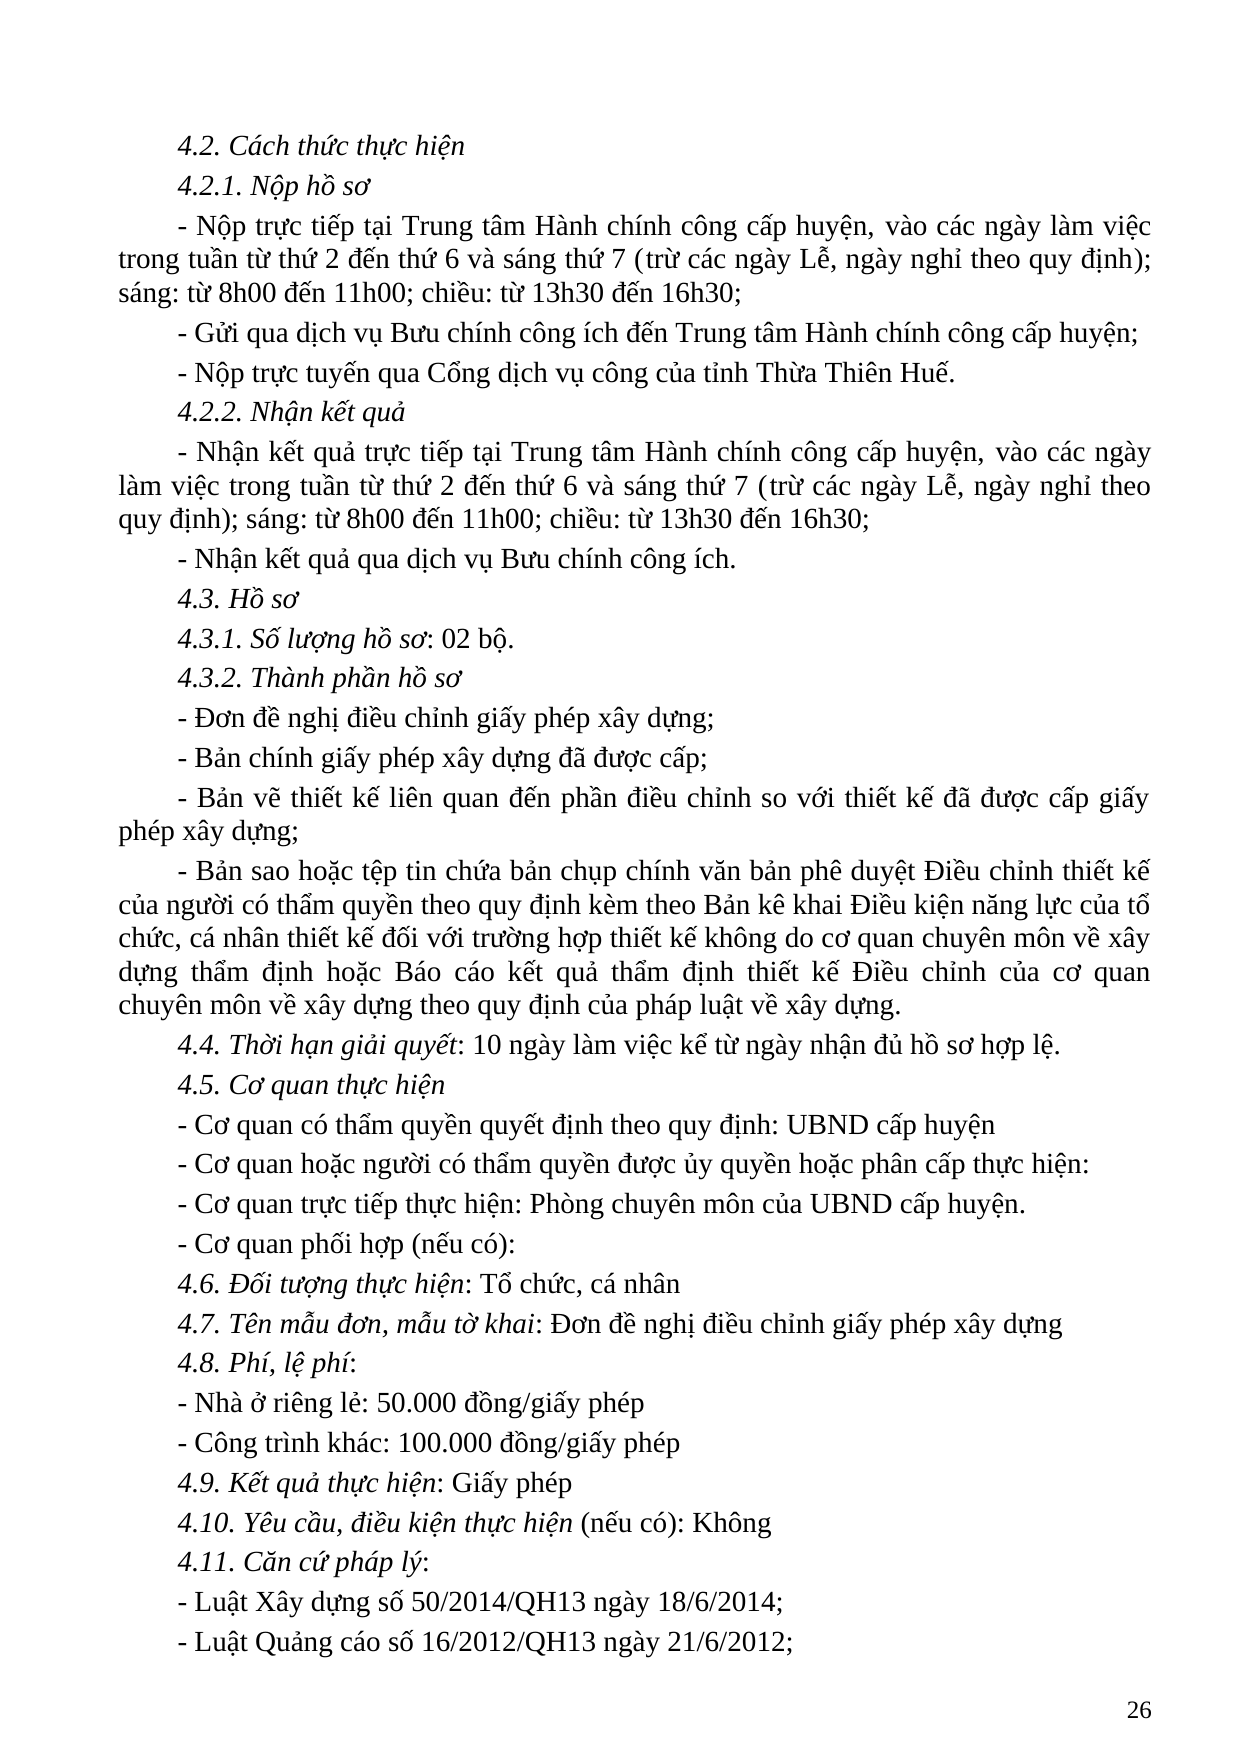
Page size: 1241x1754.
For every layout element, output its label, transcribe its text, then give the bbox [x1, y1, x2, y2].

text - Cơ quan có thẩm quyền quyết định theo quy định: UBND cấp huyện [118, 1107, 1152, 1140]
text 4.4. Thời hạn giải quyết: 10 ngày làm việc kể từ ngày nhận đủ hồ sơ hợp lệ. [118, 1027, 1152, 1061]
text 4.6. Đối tượng thực hiện: Tổ chức, cá nhân [118, 1266, 1152, 1299]
text 4.5. Cơ quan thực hiện [118, 1067, 1152, 1101]
text - Nộp trực tiếp tại Trung tâm Hành chính công cấp huyện, vào các ngày làm việc trong tuần từ thứ 2 đến thứ 6 và sáng thứ 7 (trừ các ngày Lễ, ngày nghỉ theo quy định); sáng: từ 8h00 đến 11h00; chiều: từ 13h30 đến 16h30; [118, 208, 1152, 309]
text 4.7. Tên mẫu đơn, mẫu tờ khai: Đơn đề nghị điều chỉnh giấy phép xây dựng [118, 1306, 1152, 1339]
text - Gửi qua dịch vụ Bưu chính công ích đến Trung tâm Hành chính công cấp huyện; [118, 315, 1152, 348]
text 4.10. Yêu cầu, điều kiện thực hiện (nếu có): Không [118, 1505, 1152, 1538]
text - Nhà ở riêng lẻ: 50.000 đồng/giấy phép [118, 1385, 1152, 1419]
text - Cơ quan trực tiếp thực hiện: Phòng chuyên môn của UBND cấp huyện. [118, 1186, 1152, 1220]
text - Luật Quảng cáo số 16/2012/QH13 ngày 21/6/2012; [118, 1624, 1152, 1658]
text 4.3.1. Số lượng hồ sơ: 02 bộ. [118, 621, 1152, 654]
text - Cơ quan phối hợp (nếu có): [118, 1226, 1152, 1260]
text 4.9. Kết quả thực hiện: Giấy phép [118, 1465, 1152, 1498]
text 4.3. Hồ sơ [118, 581, 1152, 614]
text 4.11. Căn cứ pháp lý: [118, 1544, 1152, 1578]
text - Cơ quan hoặc người có thẩm quyền được ủy quyền hoặc phân cấp thực hiện: [118, 1147, 1152, 1180]
text - Nhận kết quả qua dịch vụ Bưu chính công ích. [118, 541, 1152, 575]
text - Đơn đề nghị điều chỉnh giấy phép xây dựng; [118, 700, 1152, 734]
text 4.2. Cách thức thực hiện [118, 128, 1152, 162]
text 4.2.2. Nhận kết quả [118, 394, 1152, 428]
text 4.3.2. Thành phần hồ sơ [118, 661, 1152, 694]
text - Nộp trực tuyến qua Cổng dịch vụ công của tỉnh Thừa Thiên Huế. [118, 355, 1152, 388]
text 4.2.1. Nộp hồ sơ [118, 168, 1152, 202]
text - Bản chính giấy phép xây dựng đã được cấp; [118, 740, 1152, 774]
text - Bản sao hoặc tệp tin chứa bản chụp chính văn bản phê duyệt Điều chỉnh thiết kế của người có thẩm quyền theo quy định kèm theo Bản kê khai Điều kiện năng lực của tổ chức, cá nhân thiết kế đối với trường hợp thiết kế không do cơ quan chuyên môn về xây dựng thẩm định hoặc Báo cáo kết quả thẩm định thiết kế Điều chỉnh của cơ quan chuyên môn về xây dựng theo quy định của pháp luật về xây dựng. [118, 853, 1152, 1021]
text 4.8. Phí, lệ phí: [118, 1346, 1152, 1379]
text - Luật Xây dựng số 50/2014/QH13 ngày 18/6/2014; [118, 1584, 1152, 1618]
text - Bản vẽ thiết kế liên quan đến phần điều chỉnh so với thiết kế đã được cấp giấy phép xây dựng; [118, 780, 1152, 847]
text - Công trình khác: 100.000 đồng/giấy phép [118, 1425, 1152, 1459]
text - Nhận kết quả trực tiếp tại Trung tâm Hành chính công cấp huyện, vào các ngày làm việc trong tuần từ thứ 2 đến thứ 6 và sáng thứ 7 (trừ các ngày Lễ, ngày nghỉ theo quy định); sáng: từ 8h00 đến 11h00; chiều: từ 13h30 đến 16h30; [118, 434, 1152, 535]
